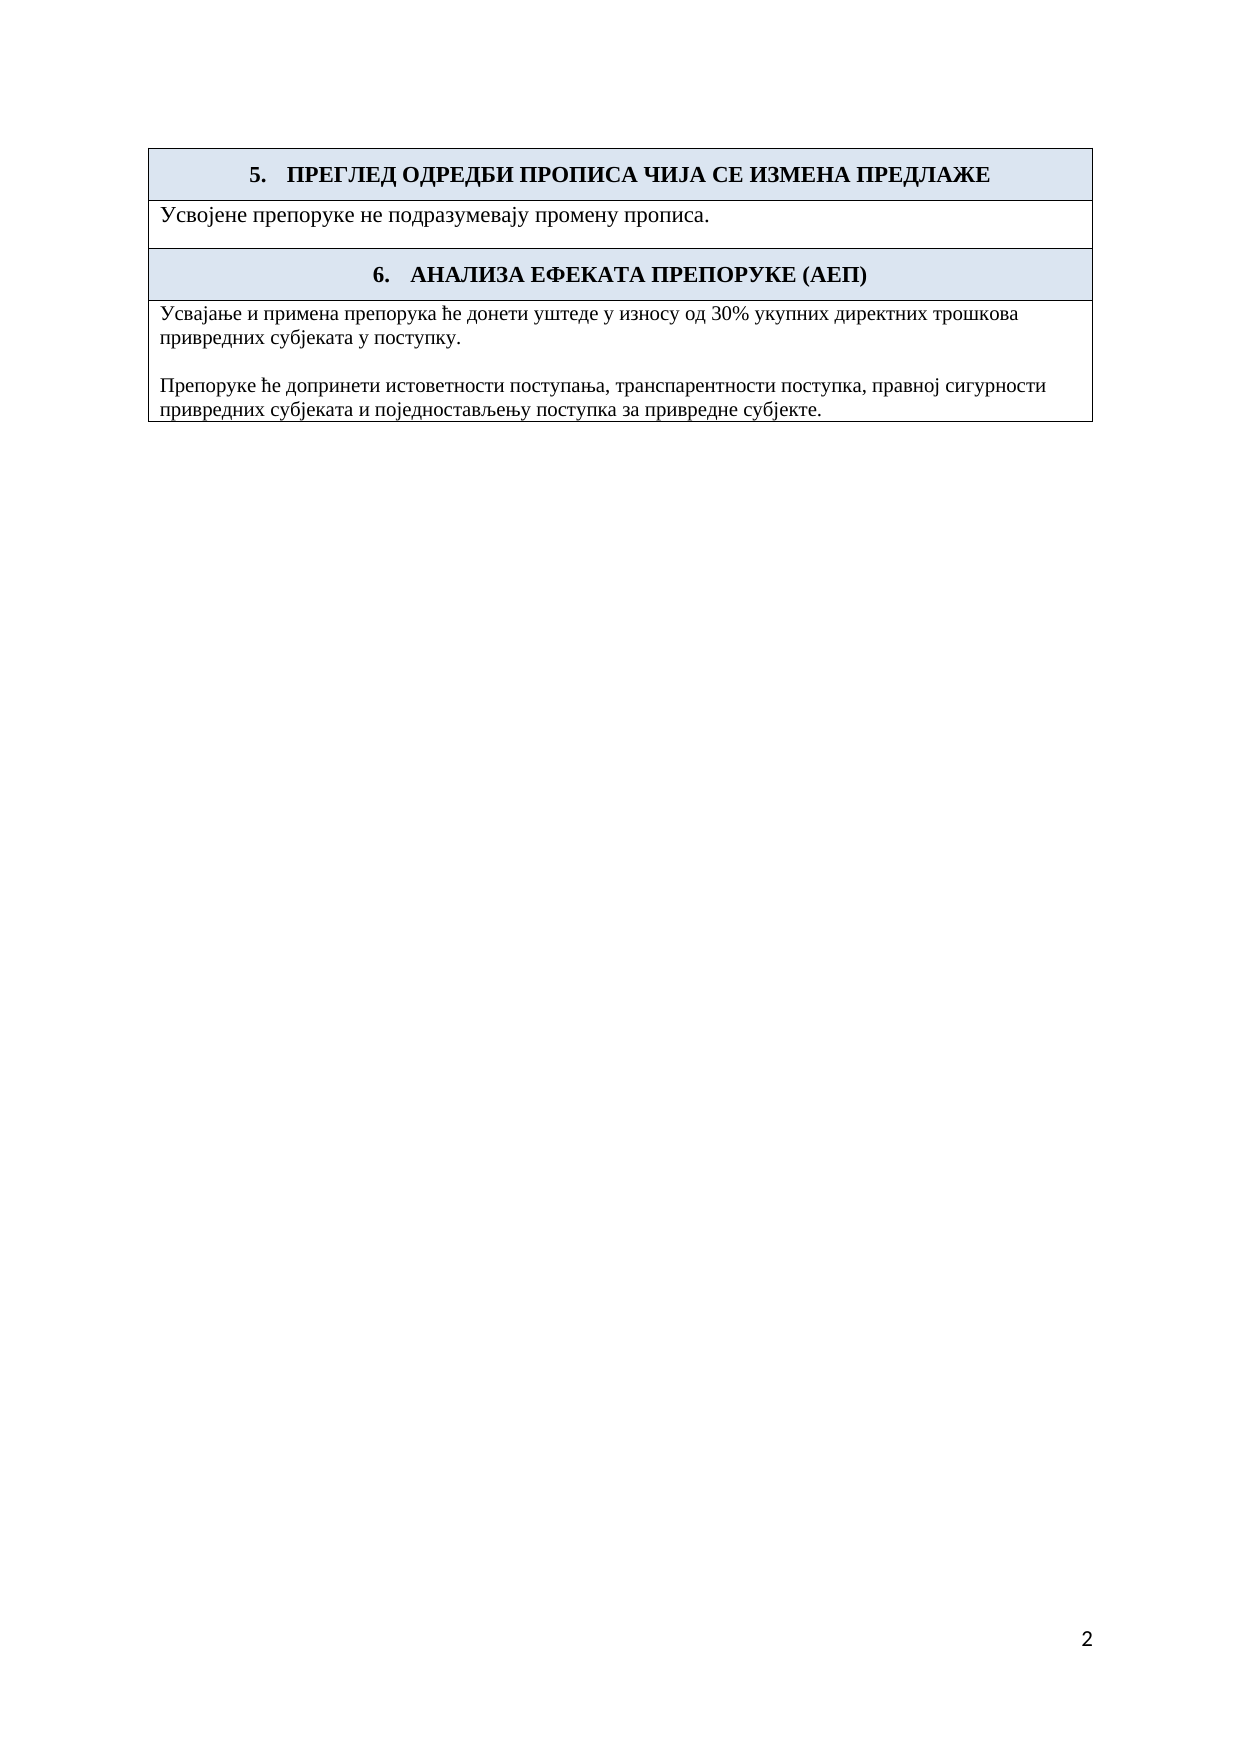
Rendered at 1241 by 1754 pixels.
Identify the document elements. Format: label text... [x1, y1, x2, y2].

table_cell ПРЕГЛЕД ОДРЕДБИ ПРОПИСА ЧИЈА СЕ ИЗМЕНА ПРЕДЛАЖЕ [149, 149, 1092, 200]
table_cell Усвајање и примена препорука ће донети уштеде у износу од 30% укупних директних трошкова привредних субјеката у поступку. Препоруке ће допринети истоветности поступања, транспарентности поступка, правној сигурности привредних субјеката и поједностављењу поступка за привредне субјекте. [149, 301, 1092, 421]
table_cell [149, 201, 1092, 247]
table_cell АНАЛИЗА ЕФЕКАТА ПРЕПОРУКЕ (АЕП) [149, 249, 1092, 300]
